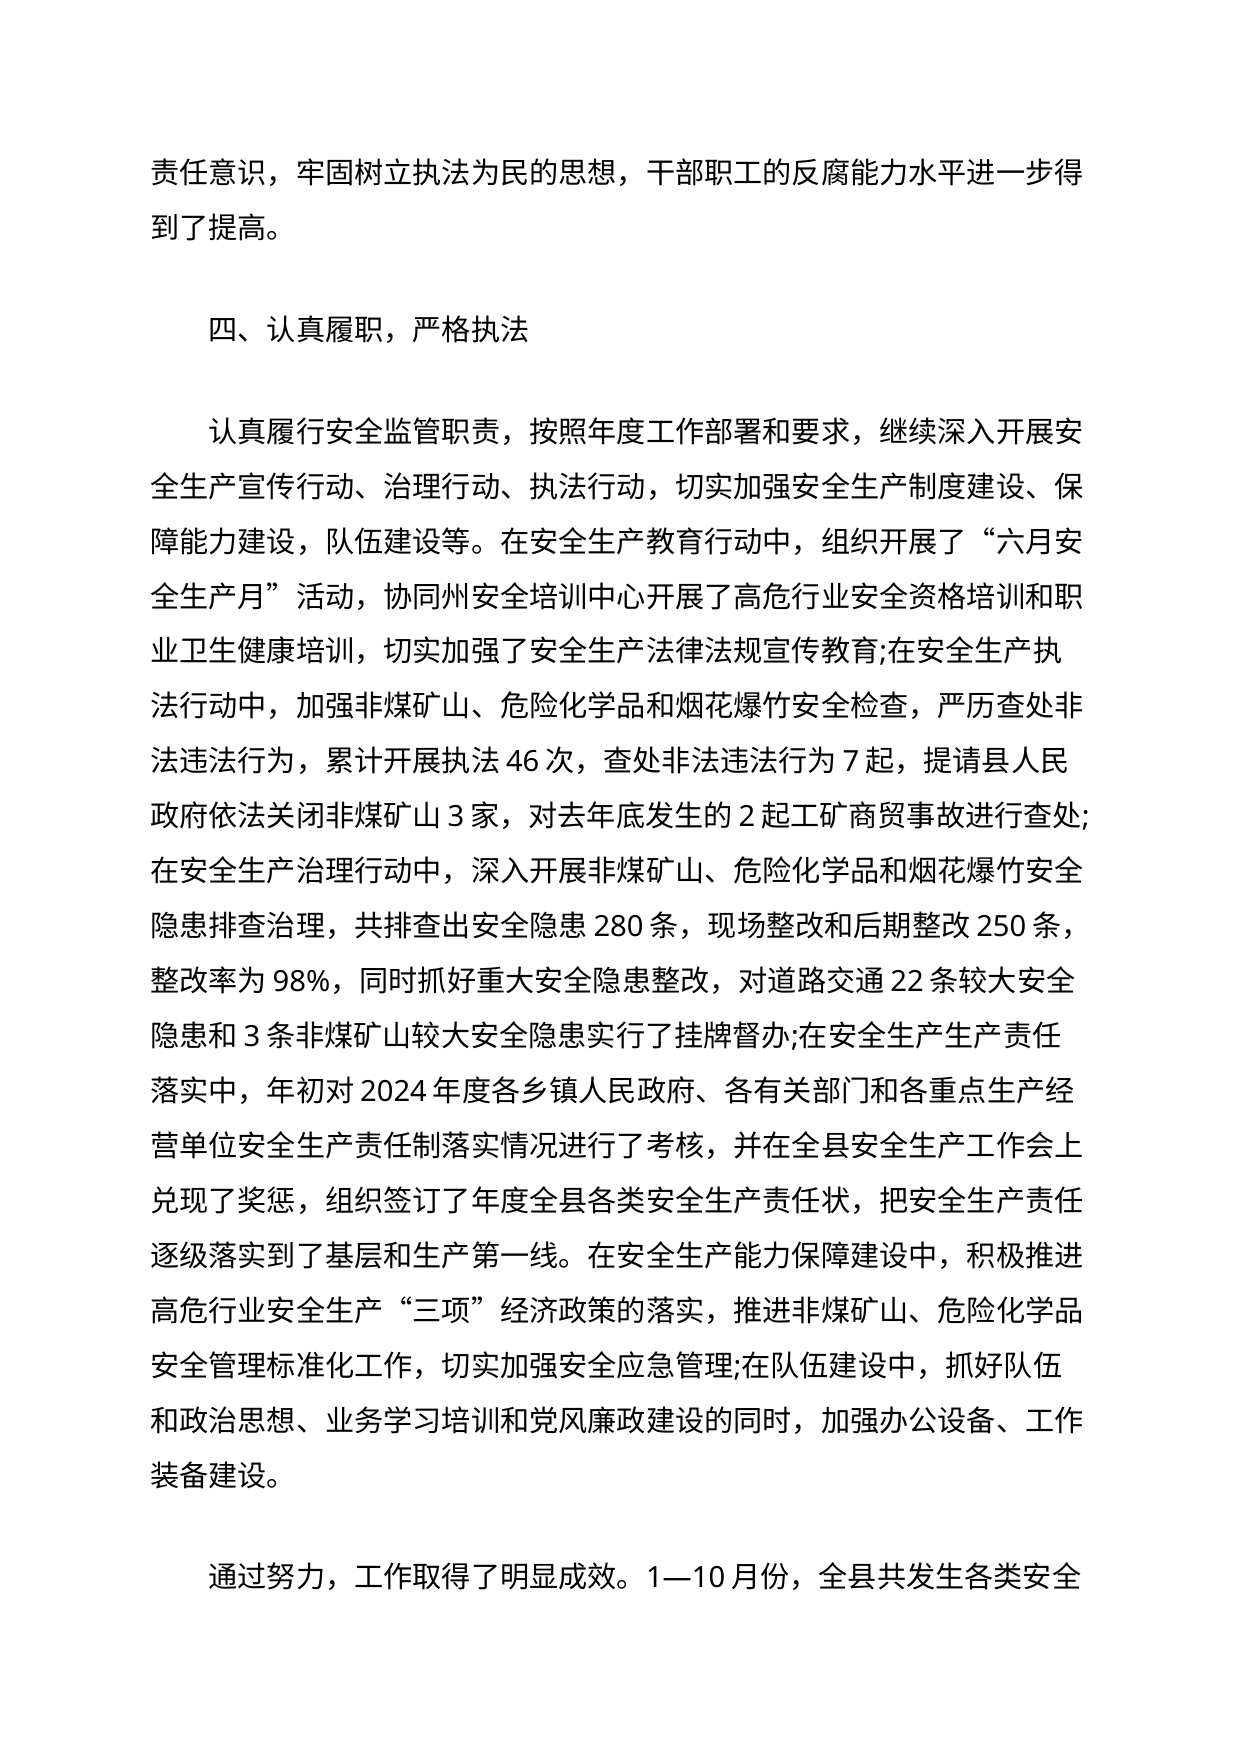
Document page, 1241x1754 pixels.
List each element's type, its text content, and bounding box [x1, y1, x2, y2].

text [150, 1554, 1090, 1596]
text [150, 150, 1090, 247]
text 四、认真履职，严格执法 [150, 307, 1090, 349]
text 认真履行安全监管职责，按照年度工作部署和要求，继续深入开展安全生产宣传行动、治理行动、执法行动，切实加强安全生产制度建设、保障能力建设，队伍建设等。在安全生产教育行动中，组织开展了“六月安全生产月”活动，协同州安全培训中心开展了高危行业安全资格培训和职业卫生健康培训，切实加强了安全生产法律法规宣传教育;在安全生产执法行动中，加强非煤矿山、危险化学品和烟花爆竹安全检查，严历查处非法违法行为，累计开展执法46次，查处非法违法行为7起，提请县人民政府依法关闭非煤矿山3家，对去年底发生的2起工矿商贸事故进行查处;在安全生产治理行动中，深入开展非煤矿山、危险化学品和烟花爆竹安全隐患排查治理，共排查出安全隐患280条，现场整改和后期整改250条，整改率为98%，同时抓好重大安全隐患整改，对道路交通22条较大安全隐患和3条非煤矿山较大安全隐患实行了挂牌督办;在安全生产生产责任落实中，年初对2024年度各乡镇人民政府、各有关部门和各重点生产经营单位安全生产责任制落实情况进行了考核，并在全县安全生产工作会上兑现了奖惩，组织签订了年度全县各类安全生产责任状，把安全生产责任逐级落实到了基层和生产第一线。在安全生产能力保障建设中，积极推进高危行业安全生产“三项”经济政策的落实，推进非煤矿山、危险化学品安全管理标准化工作，切实加强安全应急管理;在队伍建设中，抓好队伍和政治思想、业务学习培训和党风廉政建设的同时，加强办公设备、工作装备建设。 [150, 408, 1090, 1494]
